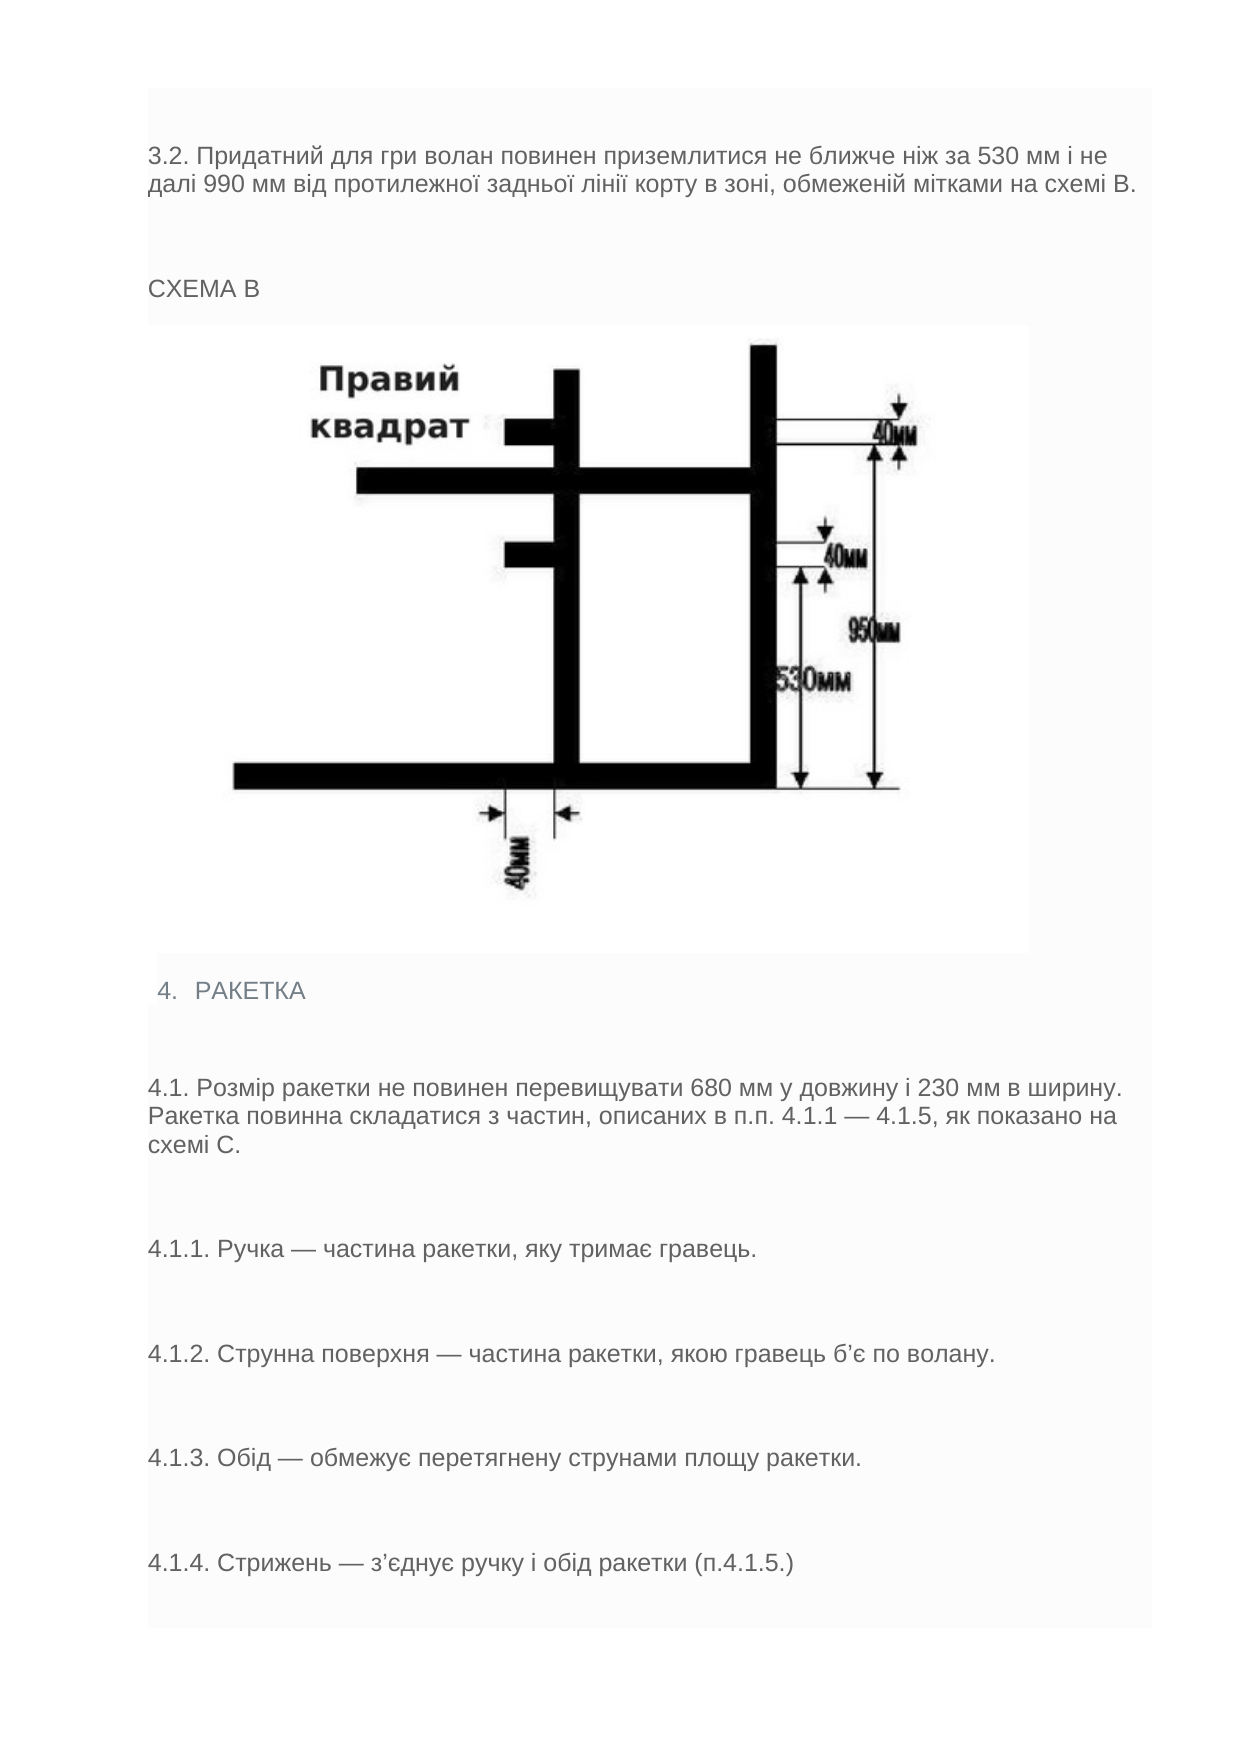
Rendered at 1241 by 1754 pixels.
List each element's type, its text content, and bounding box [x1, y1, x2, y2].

text 4.1.2. Струнна поверхня — частина ракетки, якою гравець б’є по волану. [148, 1339, 1152, 1368]
text 3.2. Придатний для гри волан повинен приземлитися не ближче ніж за 530 мм і не далі 990 мм від протилежної задньої лінії корту в зоні, обмеженій мітками на схемі В. [148, 141, 1152, 198]
text 4.1.3. Обід — обмежує перетягнену струнами площу ракетки. [148, 1443, 1152, 1472]
text СХЕМА В [148, 274, 1152, 303]
text 4.1. Розмір ракетки не повинен перевищувати 680 мм у довжину і 230 мм в ширину. Ракетка повинна складатися з частин, описаних в п.п. 4.1.1 — 4.1.5, як показано на схемі С. [148, 1073, 1152, 1159]
list РАКЕТКА [157, 976, 1152, 1005]
text 4.1.1. Ручка — частина ракетки, яку тримає гравець. [148, 1234, 1152, 1263]
text 4.1.4. Стрижень — з’єднує ручку і обід ракетки (п.4.1.5.) [148, 1548, 1152, 1576]
picture [147, 326, 1029, 953]
